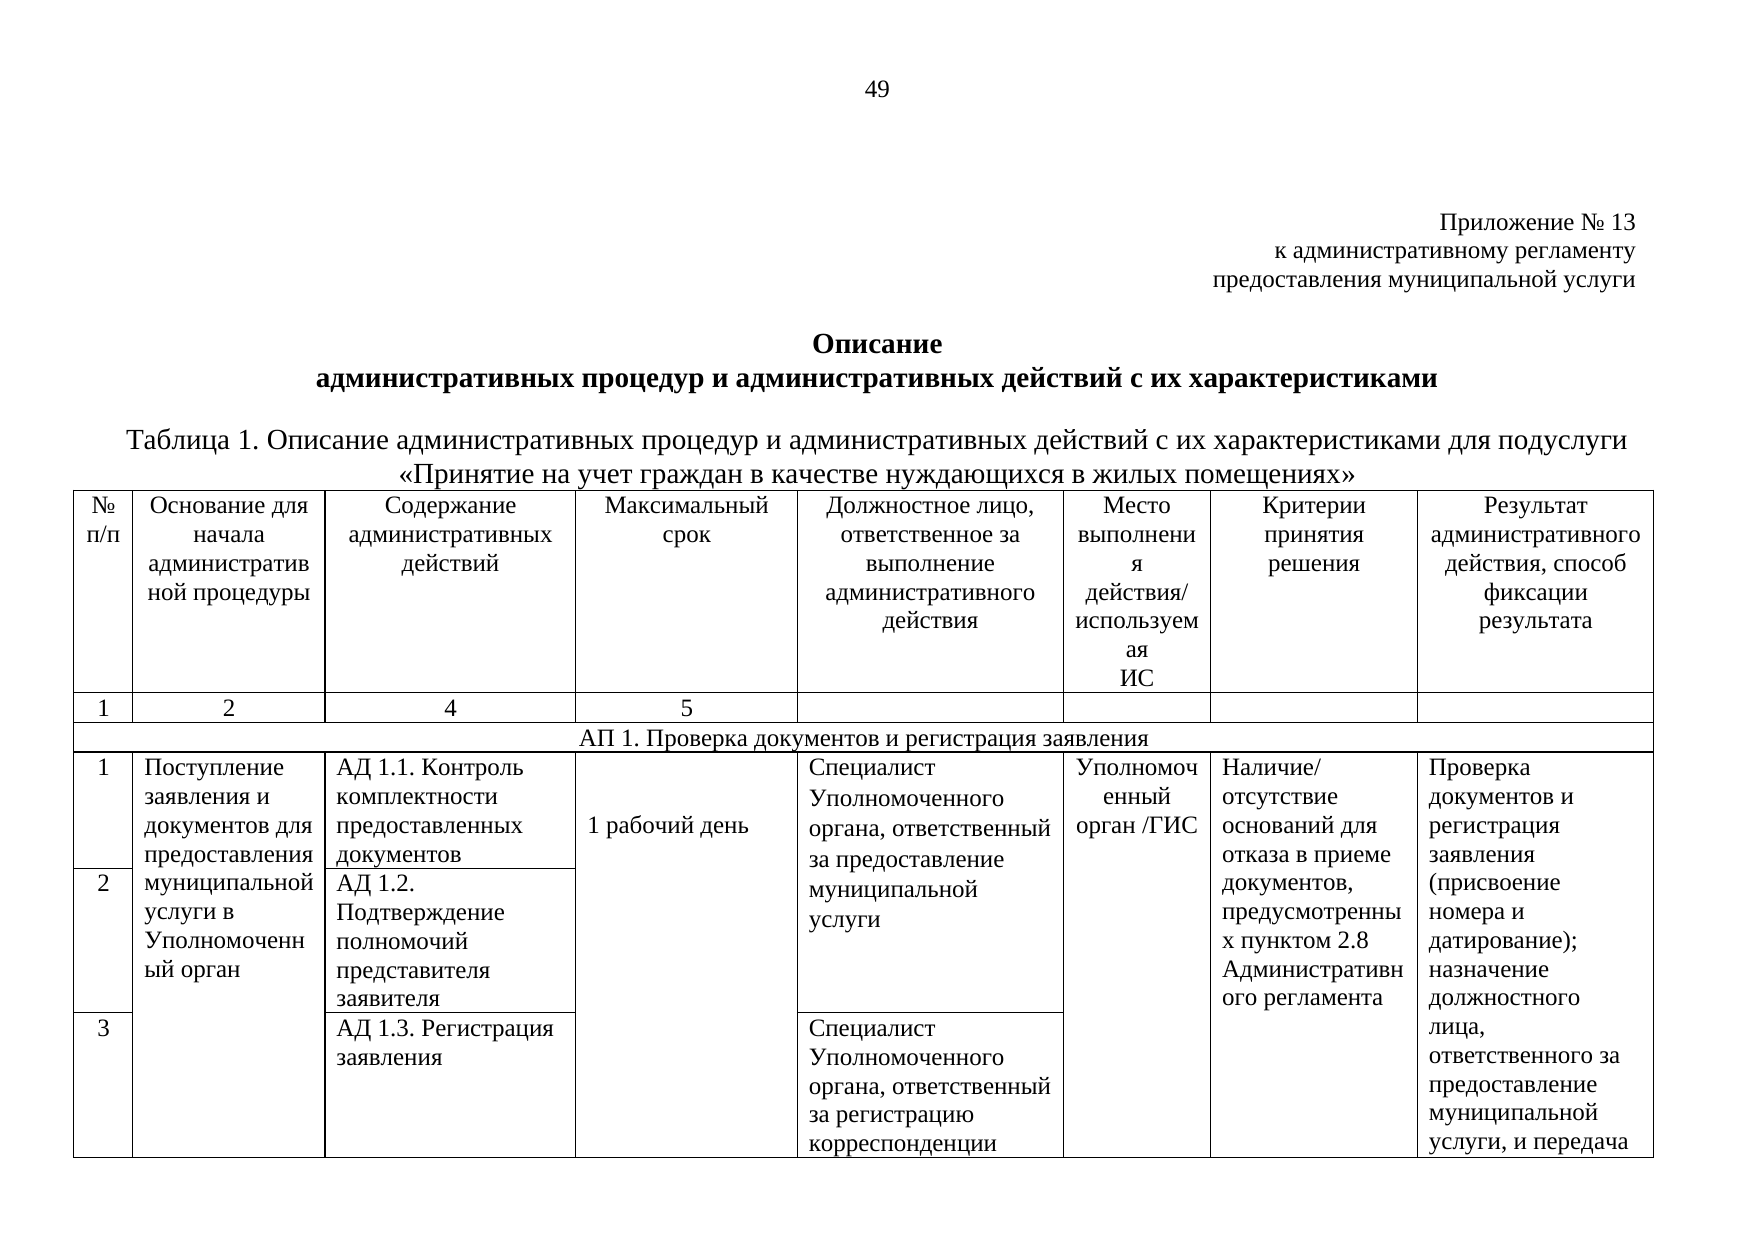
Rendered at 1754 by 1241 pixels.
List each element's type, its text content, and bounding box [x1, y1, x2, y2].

table_header Максимальный срок [576, 491, 797, 692]
table_cell 2 [74, 869, 132, 1012]
table_header Содержание административных действий [326, 491, 575, 692]
text Приложение № 13 [1152, 207, 1636, 236]
table_header Критерии принятия решения [1211, 491, 1417, 692]
table_cell Поступление заявления и документов для предоставления муниципальной услуги в Уполномоченный орган [133, 753, 324, 1157]
table_cell Уполномоченный орган /ГИС [1064, 753, 1210, 1157]
table_cell [1418, 693, 1653, 722]
table_cell [798, 693, 1063, 722]
table_cell АП 1. Проверка документов и регистрация заявления [74, 723, 1653, 751]
table_cell 5 [576, 693, 797, 722]
table_cell 1 [74, 693, 132, 722]
table_header Должностное лицо, ответственное за выполнение административного действия [798, 491, 1063, 692]
table_cell 3 [74, 1013, 132, 1157]
table_cell [1064, 693, 1210, 722]
table_cell 1 рабочий день [576, 753, 797, 1157]
table_cell [1211, 693, 1417, 722]
table_header № п/п [74, 491, 132, 692]
table_header Место выполнения действия/ используемая ИС [1064, 491, 1210, 692]
table_cell АД 1.2. Подтверждение полномочий представителя заявителя [326, 869, 575, 1012]
text Описание [118, 327, 1636, 360]
table_header Результат административного действия, способ фиксации результата [1418, 491, 1653, 692]
table_cell 4 [326, 693, 575, 722]
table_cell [326, 1013, 575, 1157]
table_cell Проверка документов и регистрация заявления (присвоение номера и датирование); назначение должностного лица, ответственного за предоставление муниципальной услуги, и передача ему документов [1418, 753, 1653, 1157]
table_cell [798, 1013, 1063, 1157]
text к административному регламенту предоставления муниципальной услуги [1152, 236, 1636, 293]
table_header Основание для начала административной процедуры [133, 491, 324, 692]
table_cell 1 [74, 753, 132, 867]
text Таблица 1. Описание административных процедур и административных действий с их характеристиками для подуслуги «Принятие на учет граждан в качестве нуждающихся в жилых помещениях» [118, 422, 1636, 489]
text административных процедур и административных действий с их характеристиками [118, 360, 1636, 394]
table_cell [798, 753, 1063, 1012]
table_cell 2 [133, 693, 324, 722]
table_cell АД 1.1. Контроль комплектности предоставленных документов [326, 753, 575, 867]
table_cell Наличие/ отсутствие оснований для отказа в приеме документов, предусмотренных пунктом 2.8 Административного регламента [1211, 753, 1417, 1157]
